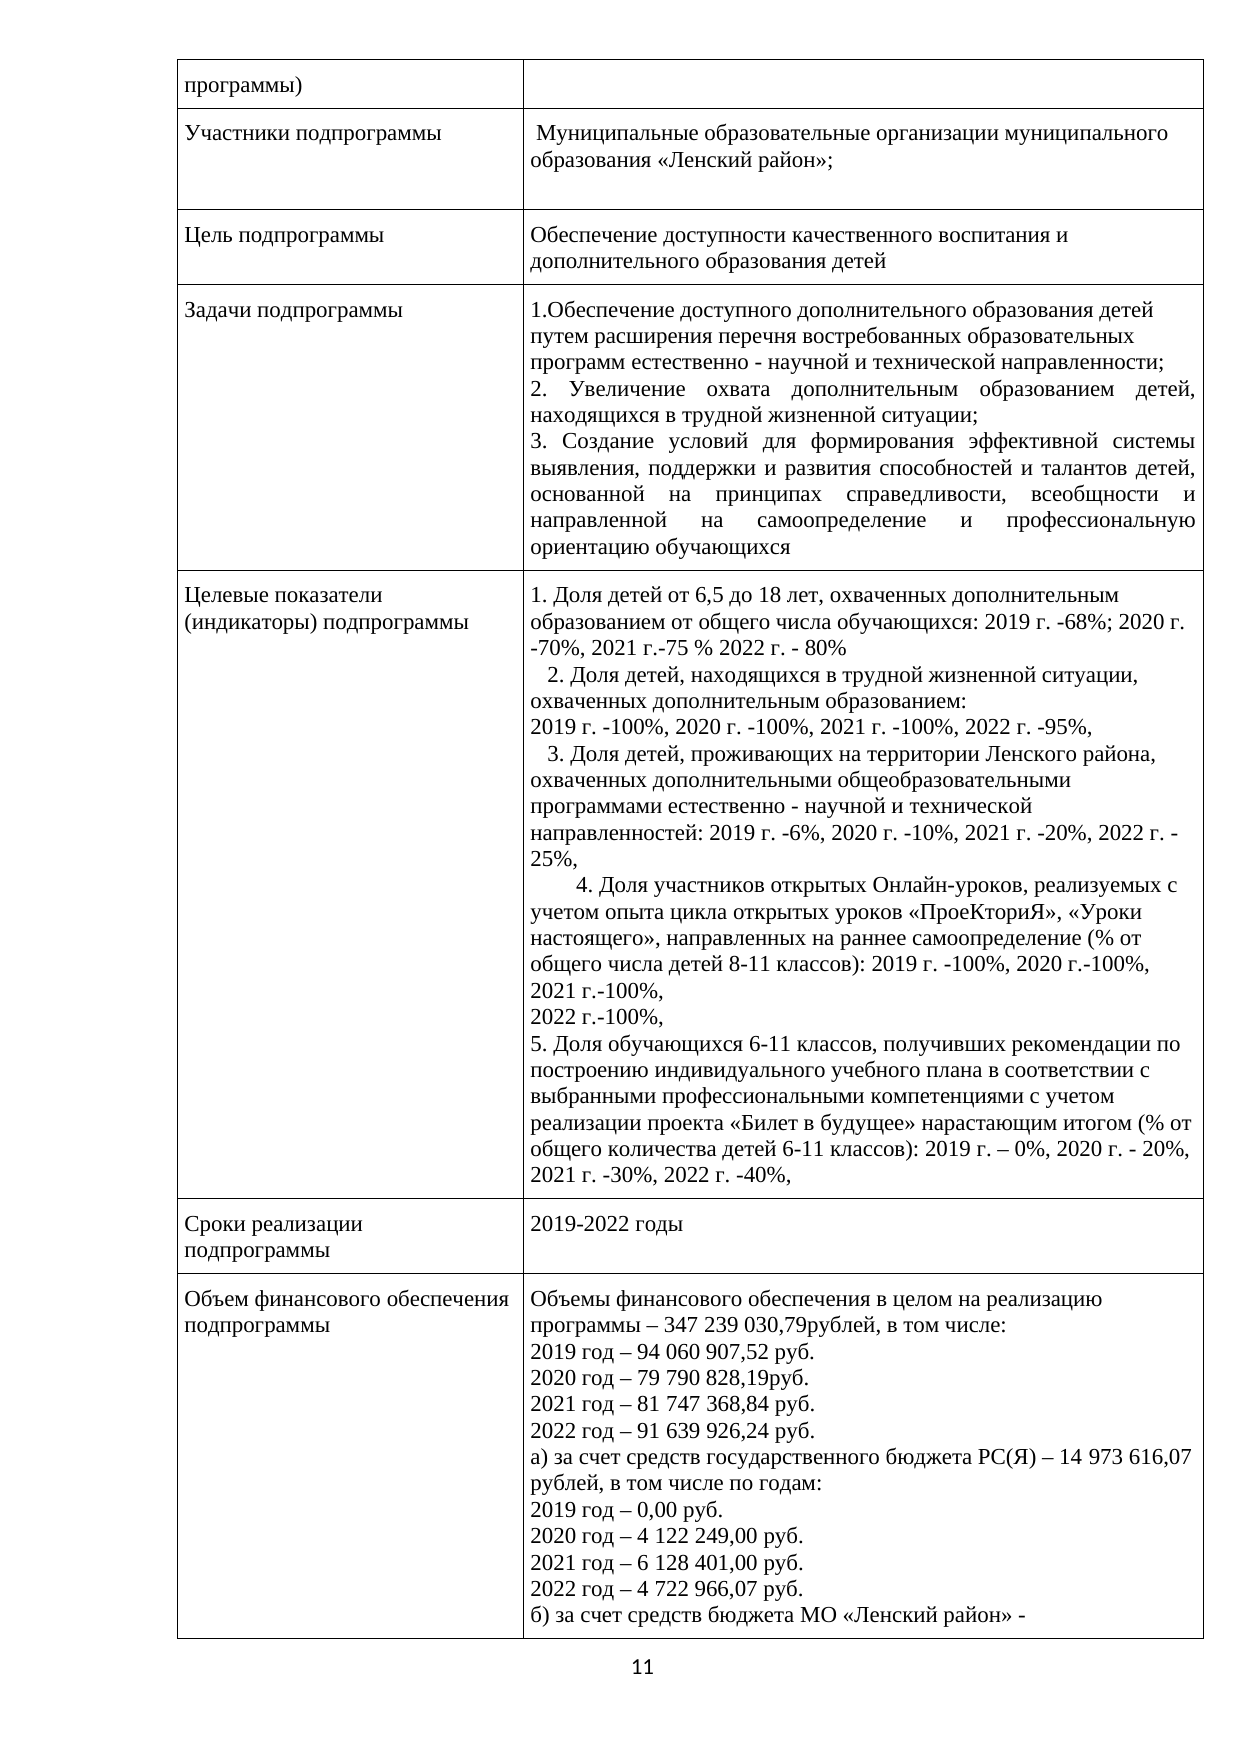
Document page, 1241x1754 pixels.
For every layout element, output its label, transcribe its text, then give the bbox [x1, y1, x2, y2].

table_cell 1. Доля детей от 6,5 до 18 лет, охваченных дополнительным образованием от общего числа обучающихся: 2019 г. -68%; 2020 г. -70%, 2021 г.-75 % 2022 г. - 80% 2. Доля детей, находящихся в трудной жизненной ситуации, охваченных дополнительным образованием: 2019 г. -100%, 2020 г. -100%, 2021 г. -100%, 2022 г. -95%, 3. Доля детей, проживающих на территории Ленского района, охваченных дополнительными общеобразовательными программами естественно - научной и технической направленностей: 2019 г. -6%, 2020 г. -10%, 2021 г. -20%, 2022 г. -25%, 4. Доля участников открытых Онлайн-уроков, реализуемых с учетом опыта цикла открытых уроков «ПроеКториЯ», «Уроки настоящего», направленных на раннее самоопределение (% от общего числа детей 8-11 классов): 2019 г. -100%, 2020 г.-100%, 2021 г.-100%, 2022 г.-100%, 5. Доля обучающихся 6-11 классов, получивших рекомендации по построению индивидуального учебного плана в соответствии с выбранными профессиональными компетенциями с учетом реализации проекта «Билет в будущее» нарастающим итогом (% от общего количества детей 6-11 классов): 2019 г. – 0%, 2020 г. - 20%, 2021 г. -30%, 2022 г. -40%, [524, 571, 1203, 1198]
table_cell Цель подпрограммы [178, 210, 523, 284]
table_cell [524, 60, 1203, 108]
table_cell Сроки реализации подпрограммы [178, 1199, 523, 1273]
table_cell Обеспечение доступности качественного воспитания и дополнительного образования детей [524, 210, 1203, 284]
table_cell Задачи подпрограммы [178, 285, 523, 570]
table_cell Участники подпрограммы [178, 109, 523, 209]
table_cell Муниципальные образовательные организации муниципального образования «Ленский район»; [524, 109, 1203, 209]
table_cell 2019-2022 годы [524, 1199, 1203, 1273]
table_cell 1.Обеспечение доступного дополнительного образования детей путем расширения перечня востребованных образовательных программ естественно - научной и технической направленности; 2. Увеличение охвата дополнительным образованием детей, находящихся в трудной жизненной ситуации; 3. Создание условий для формирования эффективной системы выявления, поддержки и развития способностей и талантов детей, основанной на принципах справедливости, всеобщности и направленной на самоопределение и профессиональную ориентацию обучающихся [524, 285, 1203, 570]
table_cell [178, 1274, 523, 1638]
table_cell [524, 1274, 1203, 1638]
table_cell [178, 60, 523, 108]
table_cell Целевые показатели (индикаторы) подпрограммы [178, 571, 523, 1198]
